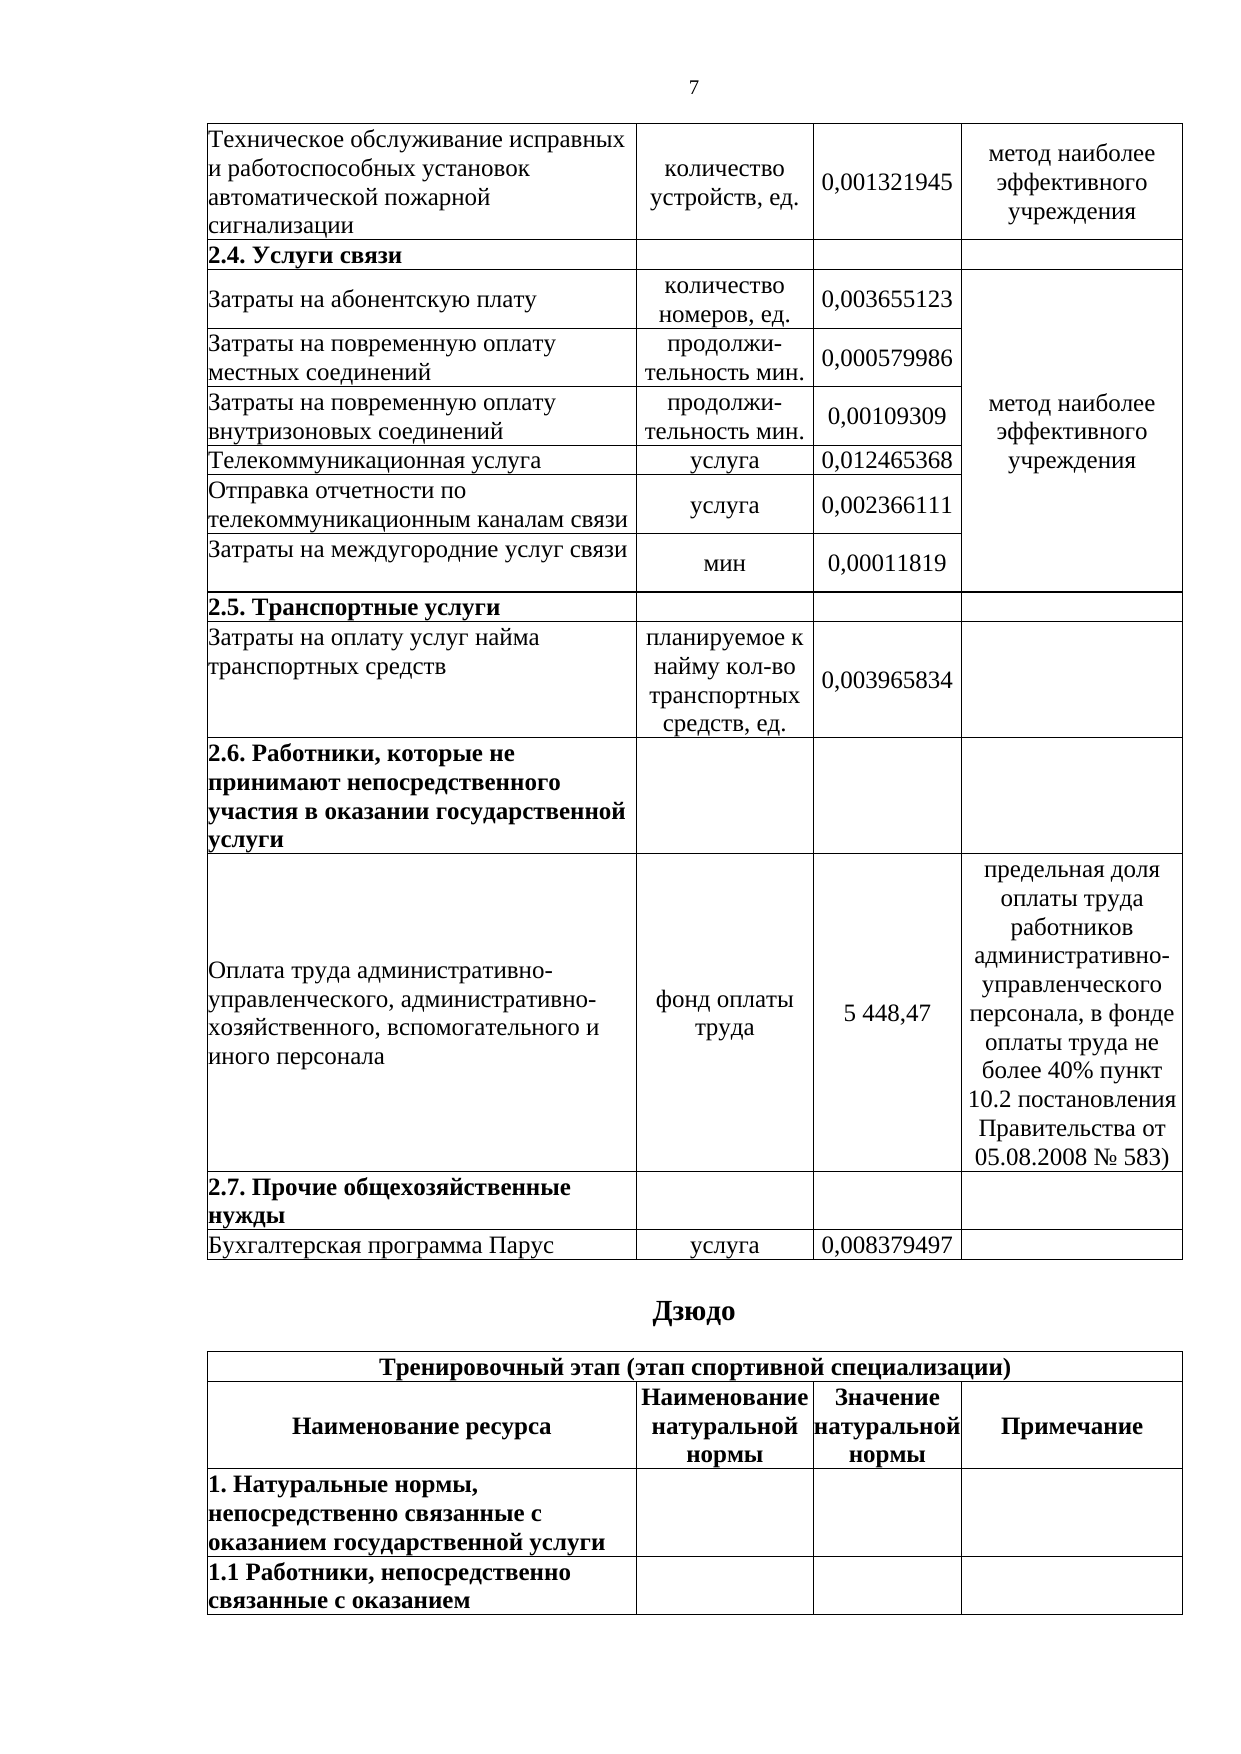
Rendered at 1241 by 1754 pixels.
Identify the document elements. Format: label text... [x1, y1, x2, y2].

table_cell [814, 593, 961, 621]
table_cell Затраты на абонентскую плату [208, 270, 636, 327]
table_cell [814, 738, 961, 853]
table_cell мин [637, 534, 813, 591]
table_cell 2.7. Прочие общехозяйственные нужды [208, 1172, 636, 1229]
table_cell 0,00109309 [814, 387, 961, 444]
table_cell [962, 738, 1182, 853]
table_cell Затраты на оплату услуг найма транспортных средств [208, 622, 636, 737]
table_cell 2.5. Транспортные услуги [208, 593, 636, 621]
table_cell продолжи-тельность мин. [637, 387, 813, 444]
table_cell метод наиболее эффективного учреждения [962, 270, 1182, 591]
table_cell 2.6. Работники, которые не принимают непосредственного участия в оказании государственной услуги [208, 738, 636, 853]
table_cell Телекоммуникационная услуга [208, 446, 636, 474]
table_cell Затраты на междугородние услуг связи [208, 534, 636, 591]
table_cell предельная доля оплаты труда работников административно-управленческого персонала, в фонде оплаты труда не более 40% пункт 10.2 постановления Правительства от 05.08.2008 № 583) [962, 854, 1182, 1171]
table_cell 0,003655123 [814, 270, 961, 327]
table_cell [814, 1469, 961, 1556]
table_cell [637, 593, 813, 621]
table_cell [962, 1230, 1182, 1259]
table_cell 1. Натуральные нормы, непосредственно связанные с оказанием государственной услуги [208, 1469, 636, 1556]
table_cell [962, 1469, 1182, 1556]
table_cell количество устройств, ед. [637, 124, 813, 239]
table_cell [962, 593, 1182, 621]
table_cell [814, 1557, 961, 1614]
table_cell услуга [637, 446, 813, 474]
table_cell 0,012465368 [814, 446, 961, 474]
table_cell [962, 622, 1182, 737]
table_cell [814, 1172, 961, 1229]
table_cell 0,008379497 [814, 1230, 961, 1259]
table_cell Наименование ресурса [208, 1382, 636, 1468]
table_cell планируемое к найму кол-во транспортных средств, ед. [637, 622, 813, 737]
table_cell [814, 240, 961, 269]
table_cell [637, 1557, 813, 1614]
table_cell Затраты на повременную оплату внутризоновых соединений [208, 387, 636, 444]
table_cell Оплата труда административно-управленческого, административно-хозяйственного, вспомогательного и иного персонала [208, 854, 636, 1171]
table_cell фонд оплаты труда [637, 854, 813, 1171]
table_cell количество номеров, ед. [637, 270, 813, 327]
table_cell Затраты на повременную оплату местных соединений [208, 329, 636, 386]
table_cell [962, 1172, 1182, 1229]
table_cell Наименование натуральной нормы [637, 1382, 813, 1468]
table_cell Значение натуральной нормы [814, 1382, 961, 1468]
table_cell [208, 1557, 636, 1614]
table_cell [962, 1557, 1182, 1614]
table_cell [637, 240, 813, 269]
table_cell продолжи-тельность мин. [637, 329, 813, 386]
table_cell [962, 240, 1182, 269]
table_cell услуга [637, 475, 813, 533]
table_cell Примечание [962, 1382, 1182, 1468]
table_cell Бухгалтерская программа Парус [208, 1230, 636, 1259]
table_cell 0,001321945 [814, 124, 961, 239]
table_cell 5 448,47 [814, 854, 961, 1171]
text Дзюдо [207, 1293, 1181, 1327]
table_cell Техническое обслуживание исправных и работоспособных установок автоматической пожарной сигнализации [208, 124, 636, 239]
table_cell 2.4. Услуги связи [208, 240, 636, 269]
table_header Тренировочный этап (этап спортивной специализации) [208, 1352, 1182, 1381]
table_cell метод наиболее эффективного учреждения [962, 124, 1182, 239]
table_cell [637, 738, 813, 853]
table_cell 0,002366111 [814, 475, 961, 533]
table_cell [637, 1469, 813, 1556]
table_cell 0,003965834 [814, 622, 961, 737]
table_cell 0,00011819 [814, 534, 961, 591]
table_cell Отправка отчетности по телекоммуникационным каналам связи [208, 475, 636, 533]
table_cell услуга [637, 1230, 813, 1259]
table_cell [637, 1172, 813, 1229]
table_cell 0,000579986 [814, 329, 961, 386]
